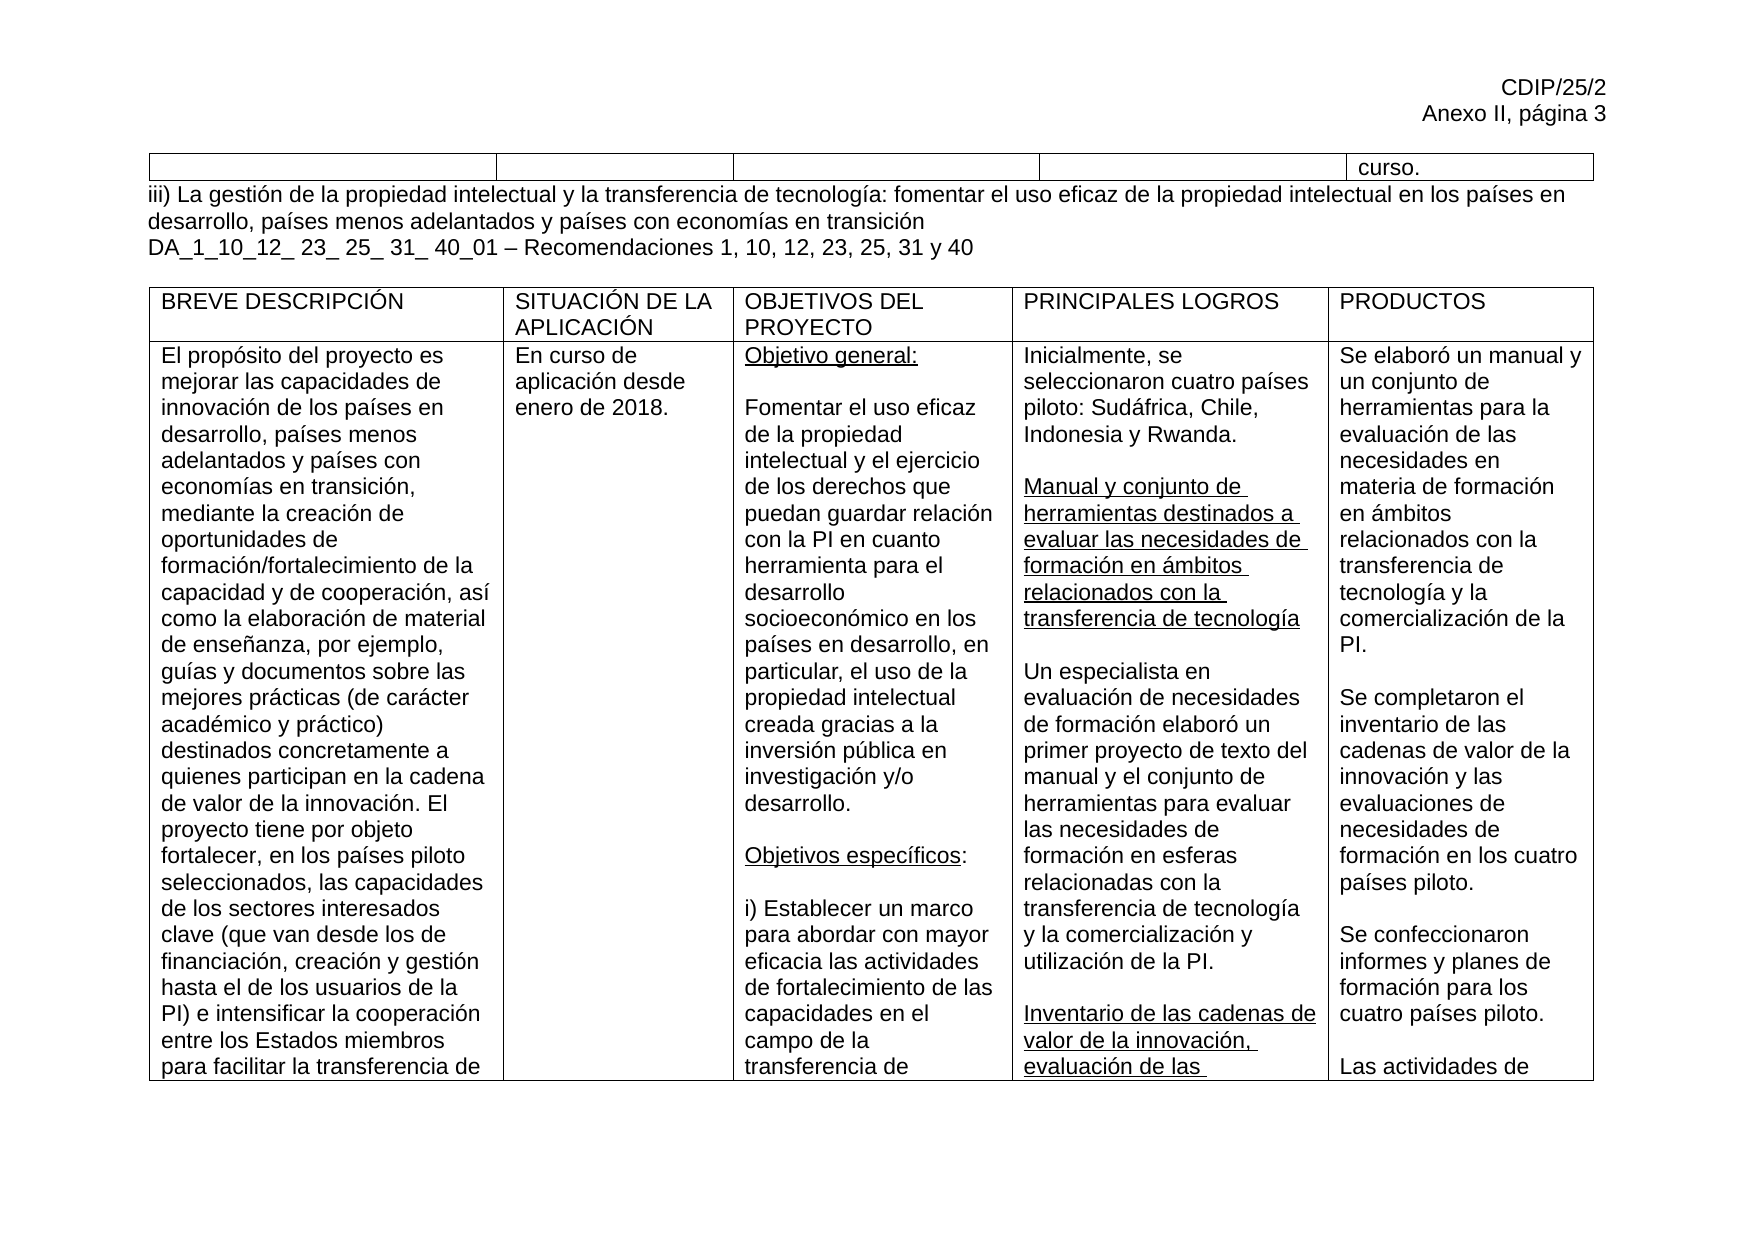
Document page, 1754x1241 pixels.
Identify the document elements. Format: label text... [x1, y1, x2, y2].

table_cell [504, 342, 733, 1079]
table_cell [734, 342, 1012, 1079]
table_header BREVE DESCRIPCIÓN [150, 288, 503, 341]
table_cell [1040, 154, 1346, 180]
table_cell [497, 154, 733, 180]
table_header PRODUCTOS [1329, 288, 1593, 341]
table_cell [150, 342, 503, 1079]
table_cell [1329, 342, 1593, 1079]
text iii) La gestión de la propiedad intelectual y la transferencia de tecnología: fomentar el uso eficaz de la propiedad intelectual en los países en desarrollo, países menos adelantados y países con economías en transición [148, 181, 1606, 234]
text DA_1_10_12_ 23_ 25_ 31_ 40_01 – Recomendaciones 1, 10, 12, 23, 25, 31 y 40 [148, 234, 1606, 260]
table_header PRINCIPALES LOGROS [1013, 288, 1328, 341]
table_header OBJETIVOS DEL PROYECTO [734, 288, 1012, 341]
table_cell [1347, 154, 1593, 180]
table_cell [1013, 342, 1328, 1079]
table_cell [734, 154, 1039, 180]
table_header SITUACIÓN DE LA APLICACIÓN [504, 288, 733, 341]
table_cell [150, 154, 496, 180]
